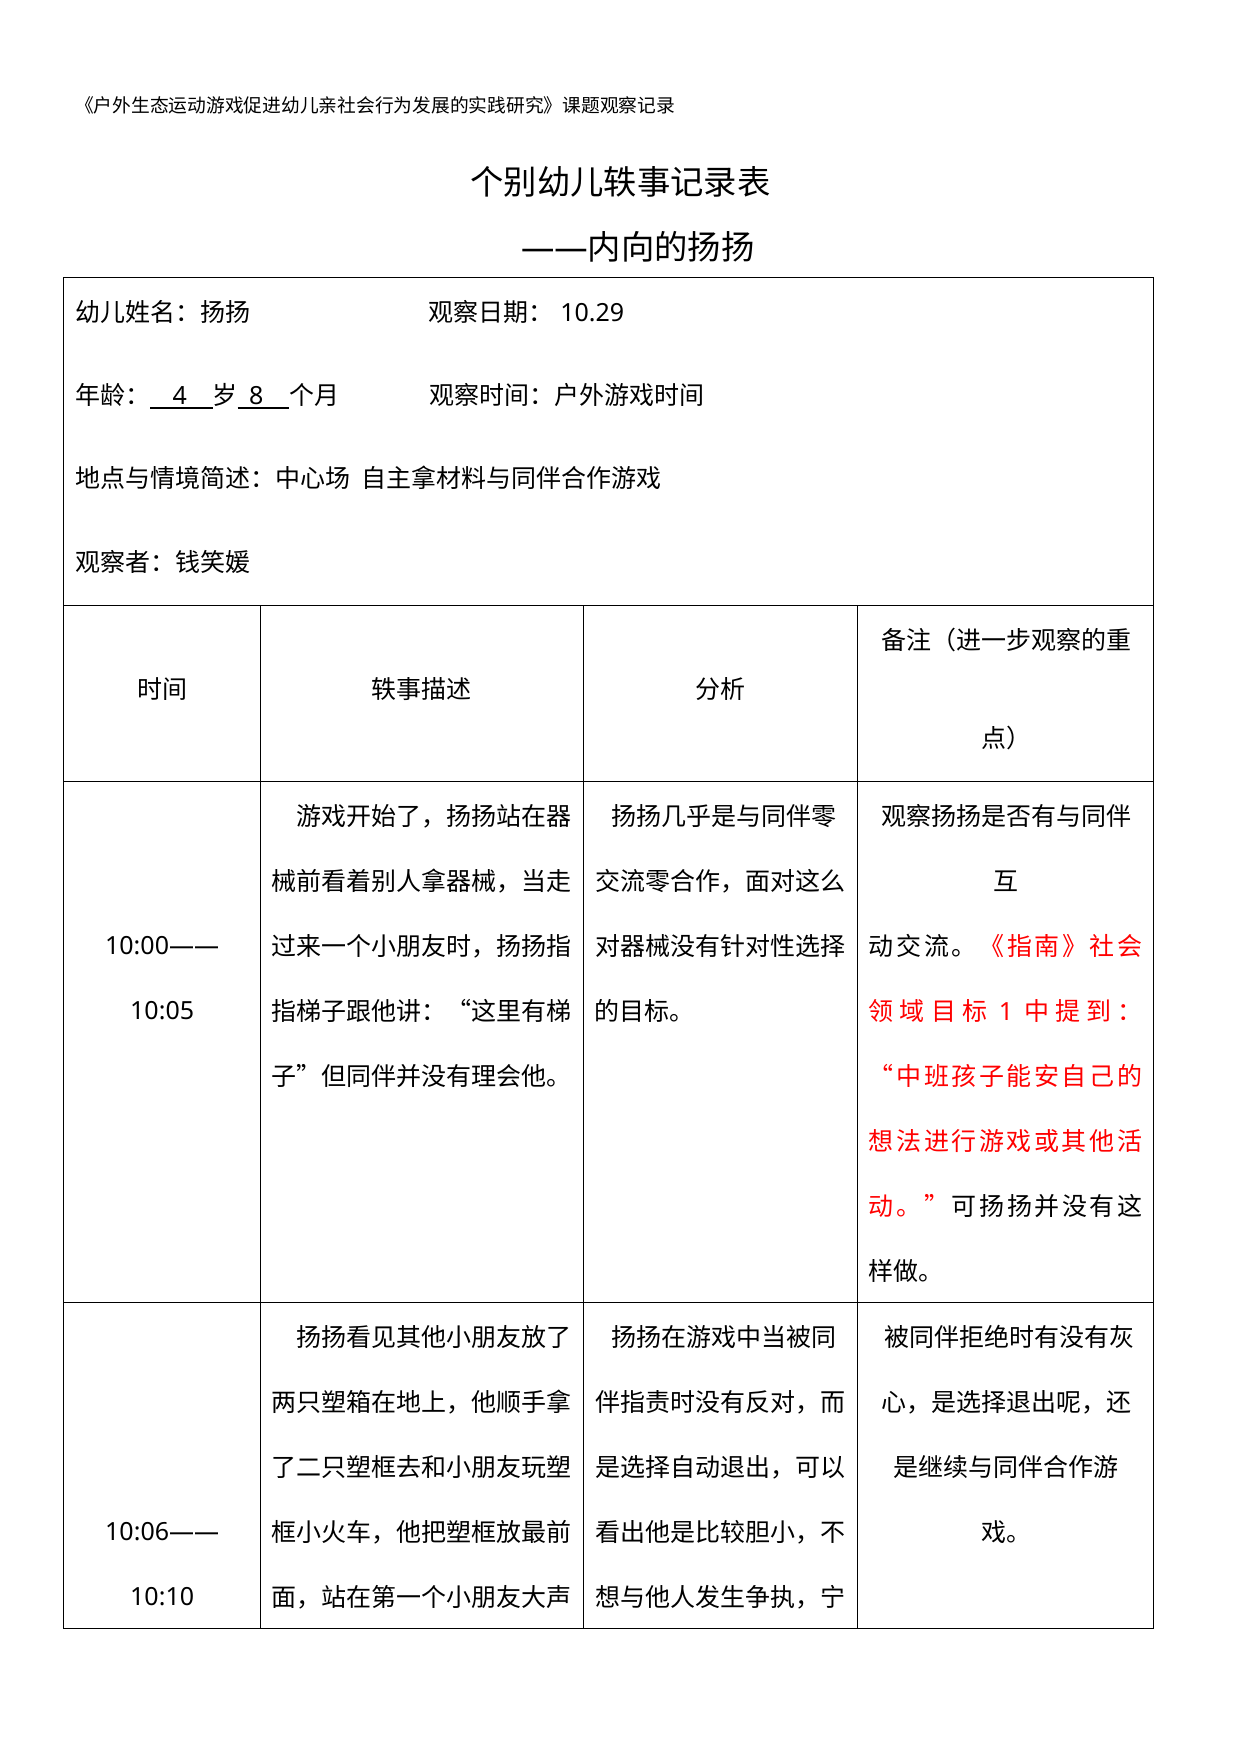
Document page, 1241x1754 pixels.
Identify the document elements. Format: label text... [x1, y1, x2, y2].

text ——内向的扬扬 [75, 212, 1165, 277]
table_cell 游戏开始了，扬扬站在器械前看着别人拿器械，当走过来一个小朋友时，扬扬指指梯子跟他讲：“这里有梯子”但同伴并没有理会他。 [261, 782, 583, 1302]
table_cell 时间 [64, 606, 260, 781]
table_header 幼儿姓名：扬扬 观察日期： 10.29 年龄： 4 岁 8 个月 观察时间：户外游戏时间 地点与情境简述：中心场 自主拿材料与同伴合作游戏 观察者：钱笑媛 [64, 278, 1153, 605]
text 个别幼儿轶事记录表 [75, 147, 1165, 212]
table_cell 分析 [584, 606, 857, 781]
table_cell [858, 1303, 1153, 1628]
table_cell 备注（进一步观察的重点） [858, 606, 1153, 781]
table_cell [584, 1303, 857, 1628]
table_cell 10:00——10:05 [64, 782, 260, 1302]
table_cell 观察扬扬是否有与同伴互 动交流。《指南》社会领域目标1中提到：“中班孩子能安自己的想法进行游戏或其他活动。”可扬扬并没有这样做。 [858, 782, 1153, 1302]
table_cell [261, 1303, 583, 1628]
table_cell 扬扬几乎是与同伴零交流零合作，面对这么对器械没有针对性选择 的目标。 [584, 782, 857, 1302]
table_cell 10:06——10:10 [64, 1303, 260, 1628]
table_cell 轶事描述 [261, 606, 583, 781]
